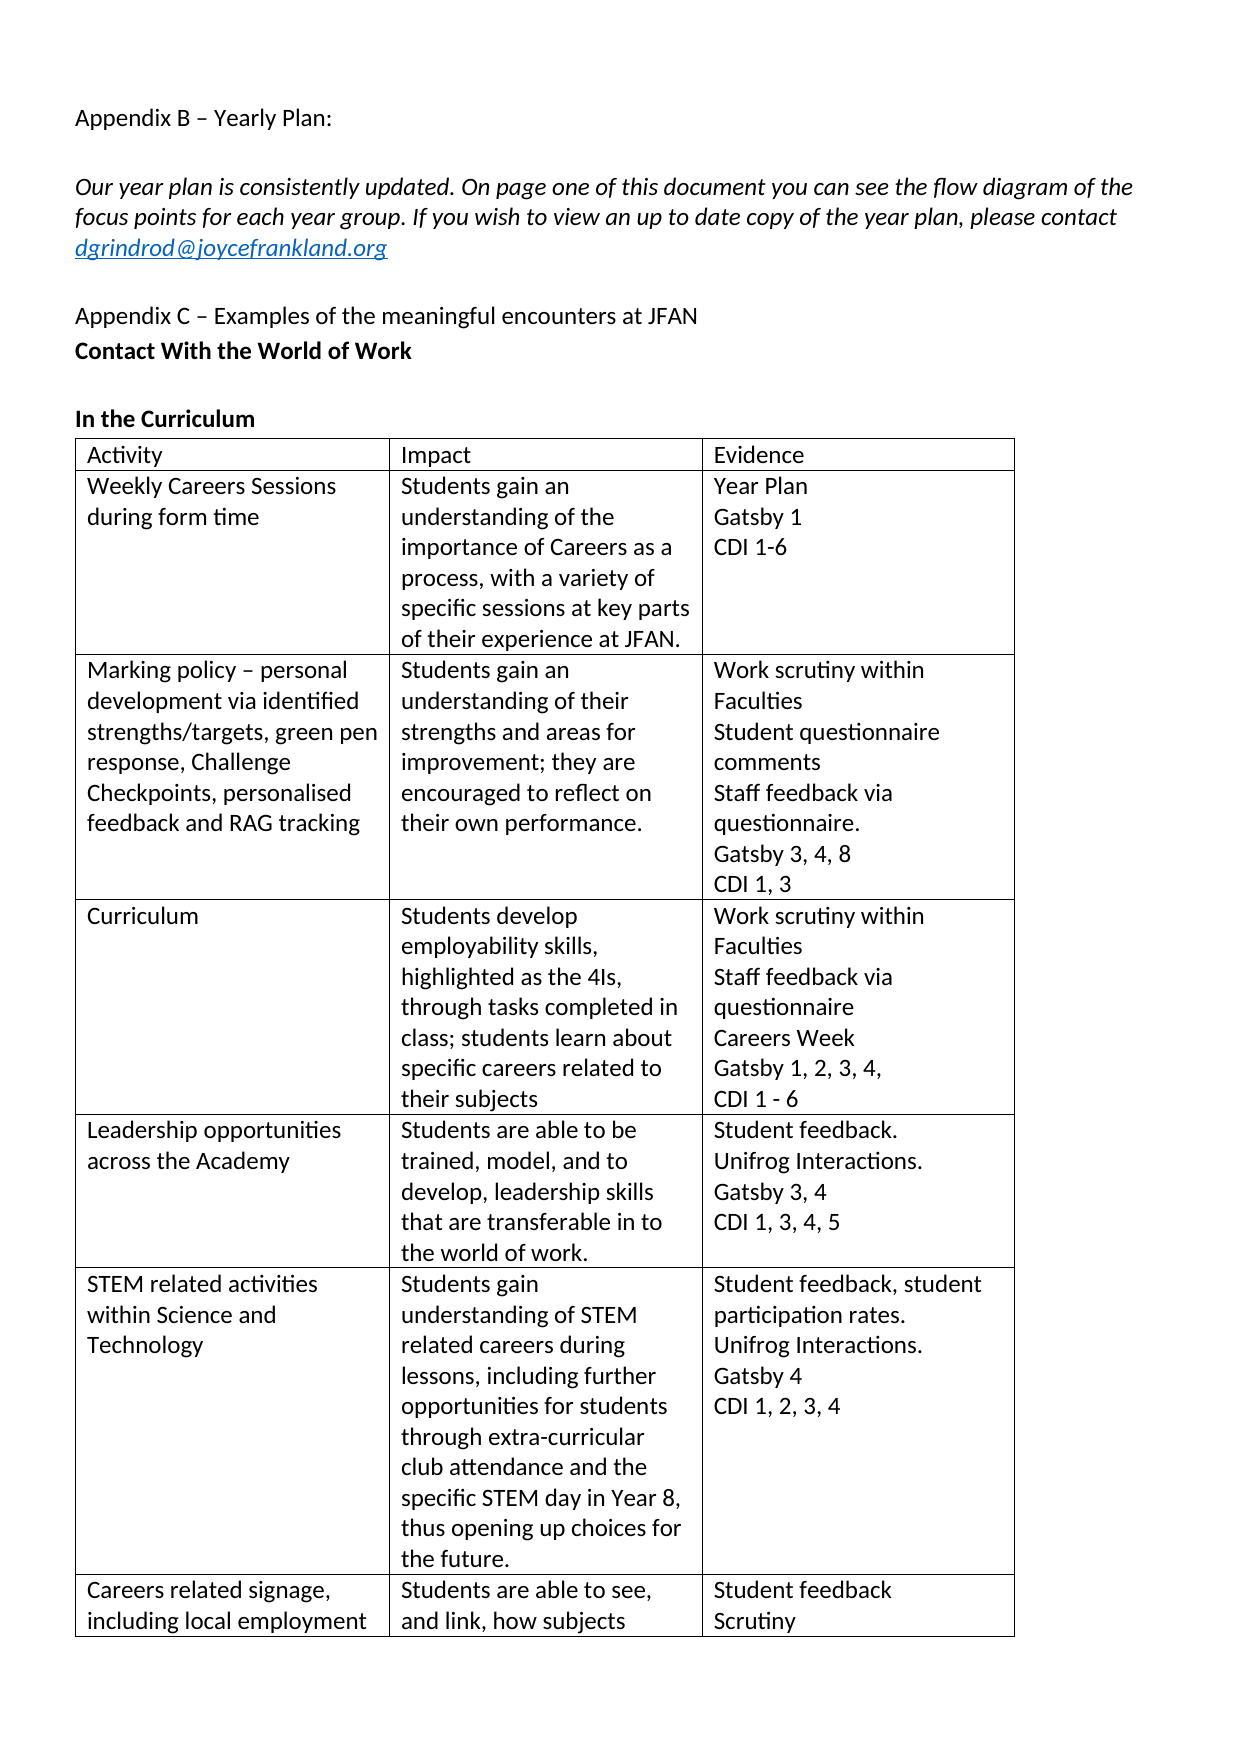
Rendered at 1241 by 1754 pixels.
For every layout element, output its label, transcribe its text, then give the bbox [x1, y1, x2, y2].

text Our year plan is consistently updated. On page one of this document you can see the flow diagram of the focus points for each year group. If you wish to view an up to date copy of the year plan, please contact dgrindrod@joycefrankland.org [75, 171, 1165, 262]
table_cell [703, 1575, 1014, 1636]
table_cell STEM related activities within Science and Technology [76, 1268, 389, 1573]
text In the Curriculum [75, 403, 1165, 434]
table_cell Leadership opportunities across the Academy [76, 1115, 389, 1267]
table_cell Students gain an understanding of the importance of Careers as a process, with a variety of specific sessions at key parts of their experience at JFAN. [390, 471, 702, 654]
table_cell Year Plan Gatsby 1 CDI 1-6 [703, 471, 1014, 654]
table_cell Work scrutiny within Faculties Staff feedback via questionnaire Careers Week Gatsby 1, 2, 3, 4, CDI 1 - 6 [703, 900, 1014, 1113]
text Appendix B – Yearly Plan: [75, 102, 1165, 132]
table_cell Students gain understanding of STEM related careers during lessons, including further opportunities for students through extra-curricular club attendance and the specific STEM day in Year 8, thus opening up choices for the future. [390, 1268, 702, 1573]
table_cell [390, 1575, 702, 1636]
text Contact With the World of Work [75, 335, 1165, 365]
table_cell Students gain an understanding of their strengths and areas for improvement; they are encouraged to reflect on their own performance. [390, 655, 702, 899]
table_cell Students are able to be trained, model, and to develop, leadership skills that are transferable in to the world of work. [390, 1115, 702, 1267]
table_cell Weekly Careers Sessions during form time [76, 471, 389, 654]
table_header Evidence [703, 439, 1014, 469]
table_header Impact [390, 439, 702, 469]
table_cell Students develop employability skills, highlighted as the 4Is, through tasks completed in class; students learn about specific careers related to their subjects [390, 900, 702, 1113]
table_cell Student feedback. Unifrog Interactions. Gatsby 3, 4 CDI 1, 3, 4, 5 [703, 1115, 1014, 1267]
table_cell Marking policy – personal development via identified strengths/targets, green pen response, Challenge Checkpoints, personalised feedback and RAG tracking [76, 655, 389, 899]
table_cell Work scrutiny within Faculties Student questionnaire comments Staff feedback via questionnaire. Gatsby 3, 4, 8 CDI 1, 3 [703, 655, 1014, 899]
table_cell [76, 1575, 389, 1636]
table_header Activity [76, 439, 389, 469]
text Appendix C – Examples of the meaningful encounters at JFAN [75, 300, 1165, 331]
table_cell Curriculum [76, 900, 389, 1113]
table_cell Student feedback, student participation rates. Unifrog Interactions. Gatsby 4 CDI 1, 2, 3, 4 [703, 1268, 1014, 1573]
